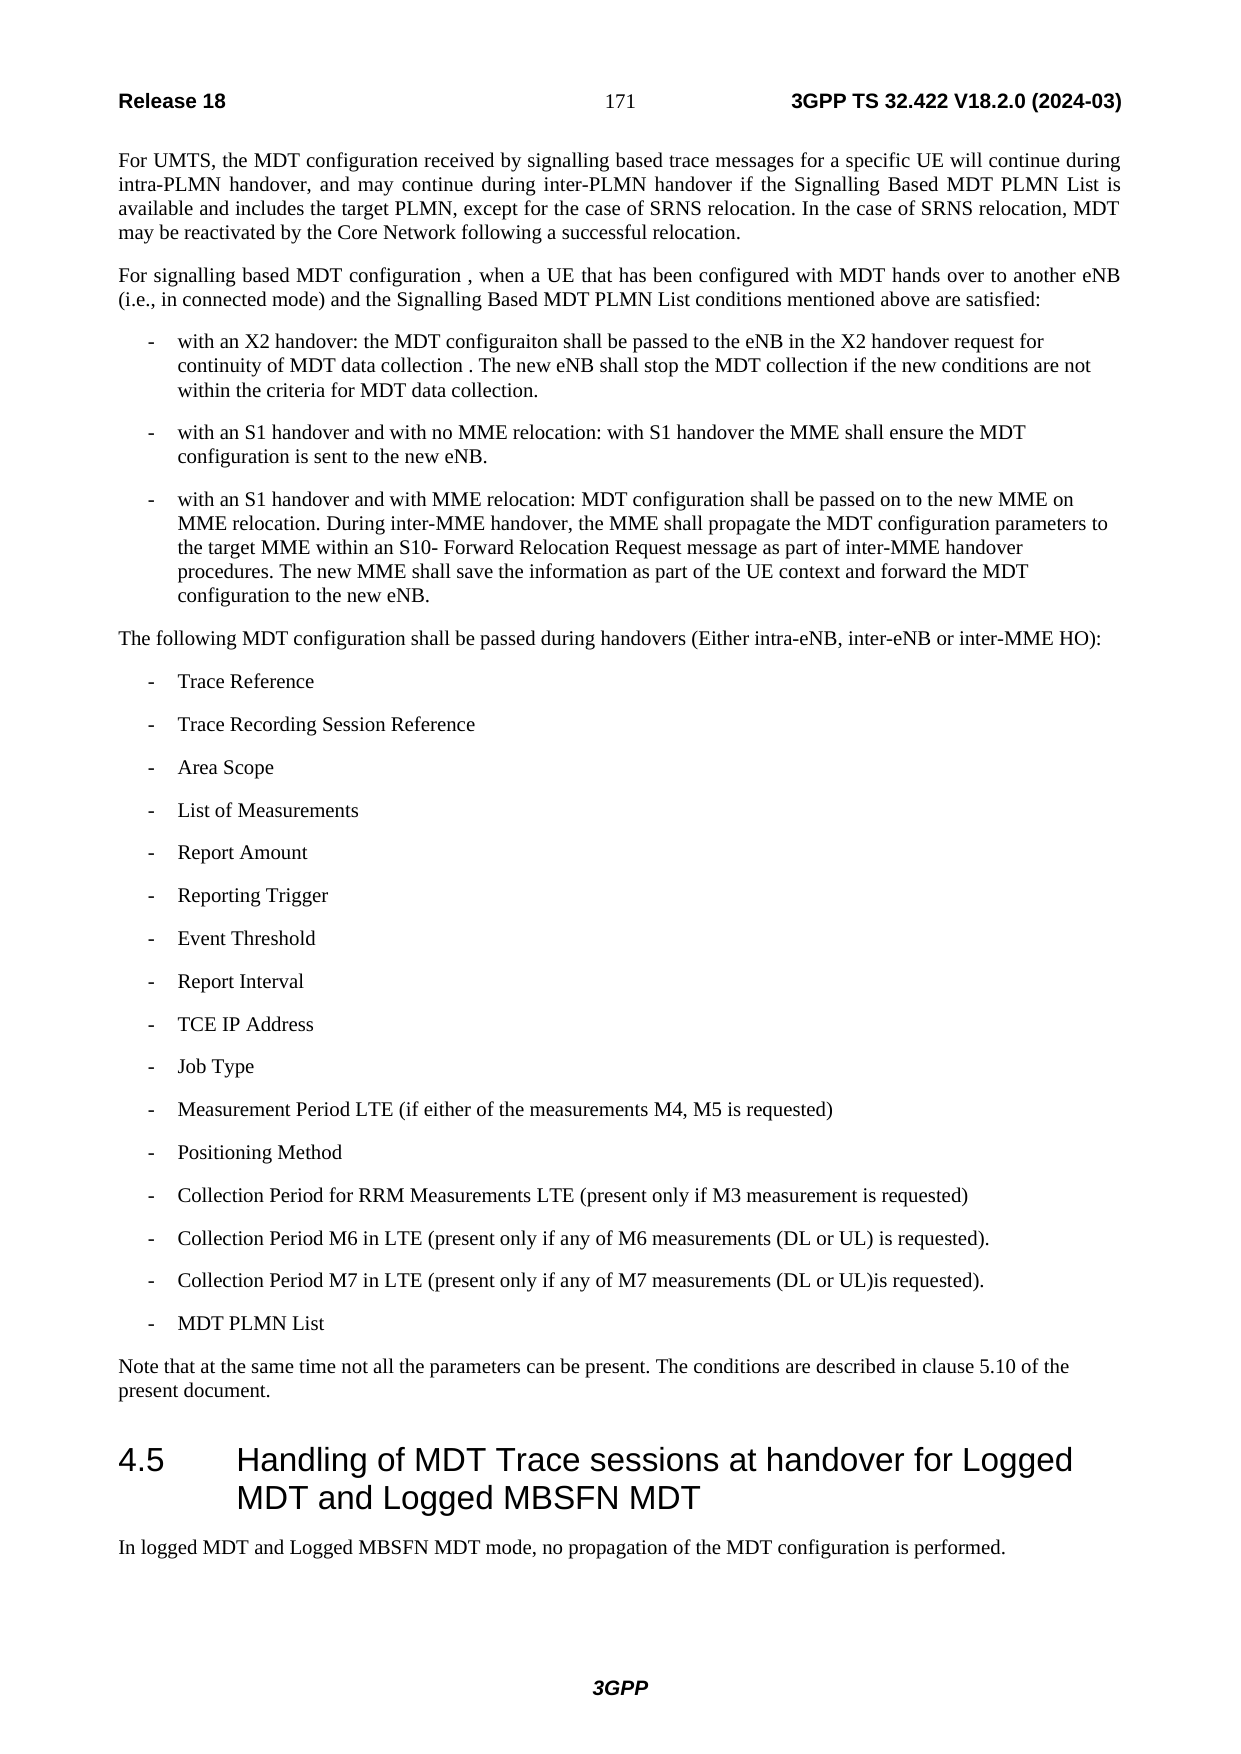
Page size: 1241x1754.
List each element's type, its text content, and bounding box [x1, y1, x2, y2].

text - Reporting Trigger [148, 883, 1122, 907]
text - Collection Period for RRM Measurements LTE (present only if M3 measurement is requested) [148, 1183, 1122, 1207]
text - Event Threshold [148, 926, 1122, 950]
text - Report Amount [148, 840, 1122, 864]
subtitle 4.5 Handling of MDT Trace sessions at handover for Logged MDT and Logged MBSFN MDT [118, 1440, 1122, 1517]
text - Report Interval [148, 969, 1122, 993]
text Note that at the same time not all the parameters can be present. The conditions are described in clause 5.10 of the present document. [118, 1354, 1122, 1402]
text - Trace Reference [148, 669, 1122, 693]
text In logged MDT and Logged MBSFN MDT mode, no propagation of the MDT configuration is performed. [118, 1535, 1122, 1559]
text - Area Scope [148, 755, 1122, 779]
text - with an S1 handover and with no MME relocation: with S1 handover the MME shall ensure the MDT configuration is sent to the new eNB. [148, 420, 1122, 468]
text - MDT PLMN List [148, 1311, 1122, 1335]
text - with an X2 handover: the MDT configuraiton shall be passed to the eNB in the X2 handover request for continuity of MDT data collection . The new eNB shall stop the MDT collection if the new conditions are not within the criteria for MDT data collection. [148, 329, 1122, 402]
text - Job Type [148, 1054, 1122, 1078]
text For UMTS, the MDT configuration received by signalling based trace messages for a specific UE will continue during intra-PLMN handover, and may continue during inter-PLMN handover if the Signalling Based MDT PLMN List is available and includes the target PLMN, except for the case of SRNS relocation. In the case of SRNS relocation, MDT may be reactivated by the Core Network following a successful relocation. [118, 147, 1122, 244]
text - Measurement Period LTE (if either of the measurements M4, M5 is requested) [148, 1097, 1122, 1121]
text - Trace Recording Session Reference [148, 712, 1122, 736]
text - with an S1 handover and with MME relocation: MDT configuration shall be passed on to the new MME on MME relocation. During inter-MME handover, the MME shall propagate the MDT configuration parameters to the target MME within an S10- Forward Relocation Request message as part of inter-MME handover procedures. The new MME shall save the information as part of the UE context and forward the MDT configuration to the new eNB. [148, 487, 1122, 607]
text For signalling based MDT configuration , when a UE that has been configured with MDT hands over to another eNB (i.e., in connected mode) and the Signalling Based MDT PLMN List conditions mentioned above are satisfied: [118, 262, 1122, 311]
text - Collection Period M6 in LTE (present only if any of M6 measurements (DL or UL) is requested). [148, 1226, 1122, 1250]
text - List of Measurements [148, 797, 1122, 822]
text - Positioning Method [148, 1140, 1122, 1164]
text - TCE IP Address [148, 1012, 1122, 1036]
text - Collection Period M7 in LTE (present only if any of M7 measurements (DL or UL)is requested). [148, 1268, 1122, 1292]
text The following MDT configuration shall be passed during handovers (Either intra-eNB, inter-eNB or inter-MME HO): [118, 626, 1122, 650]
